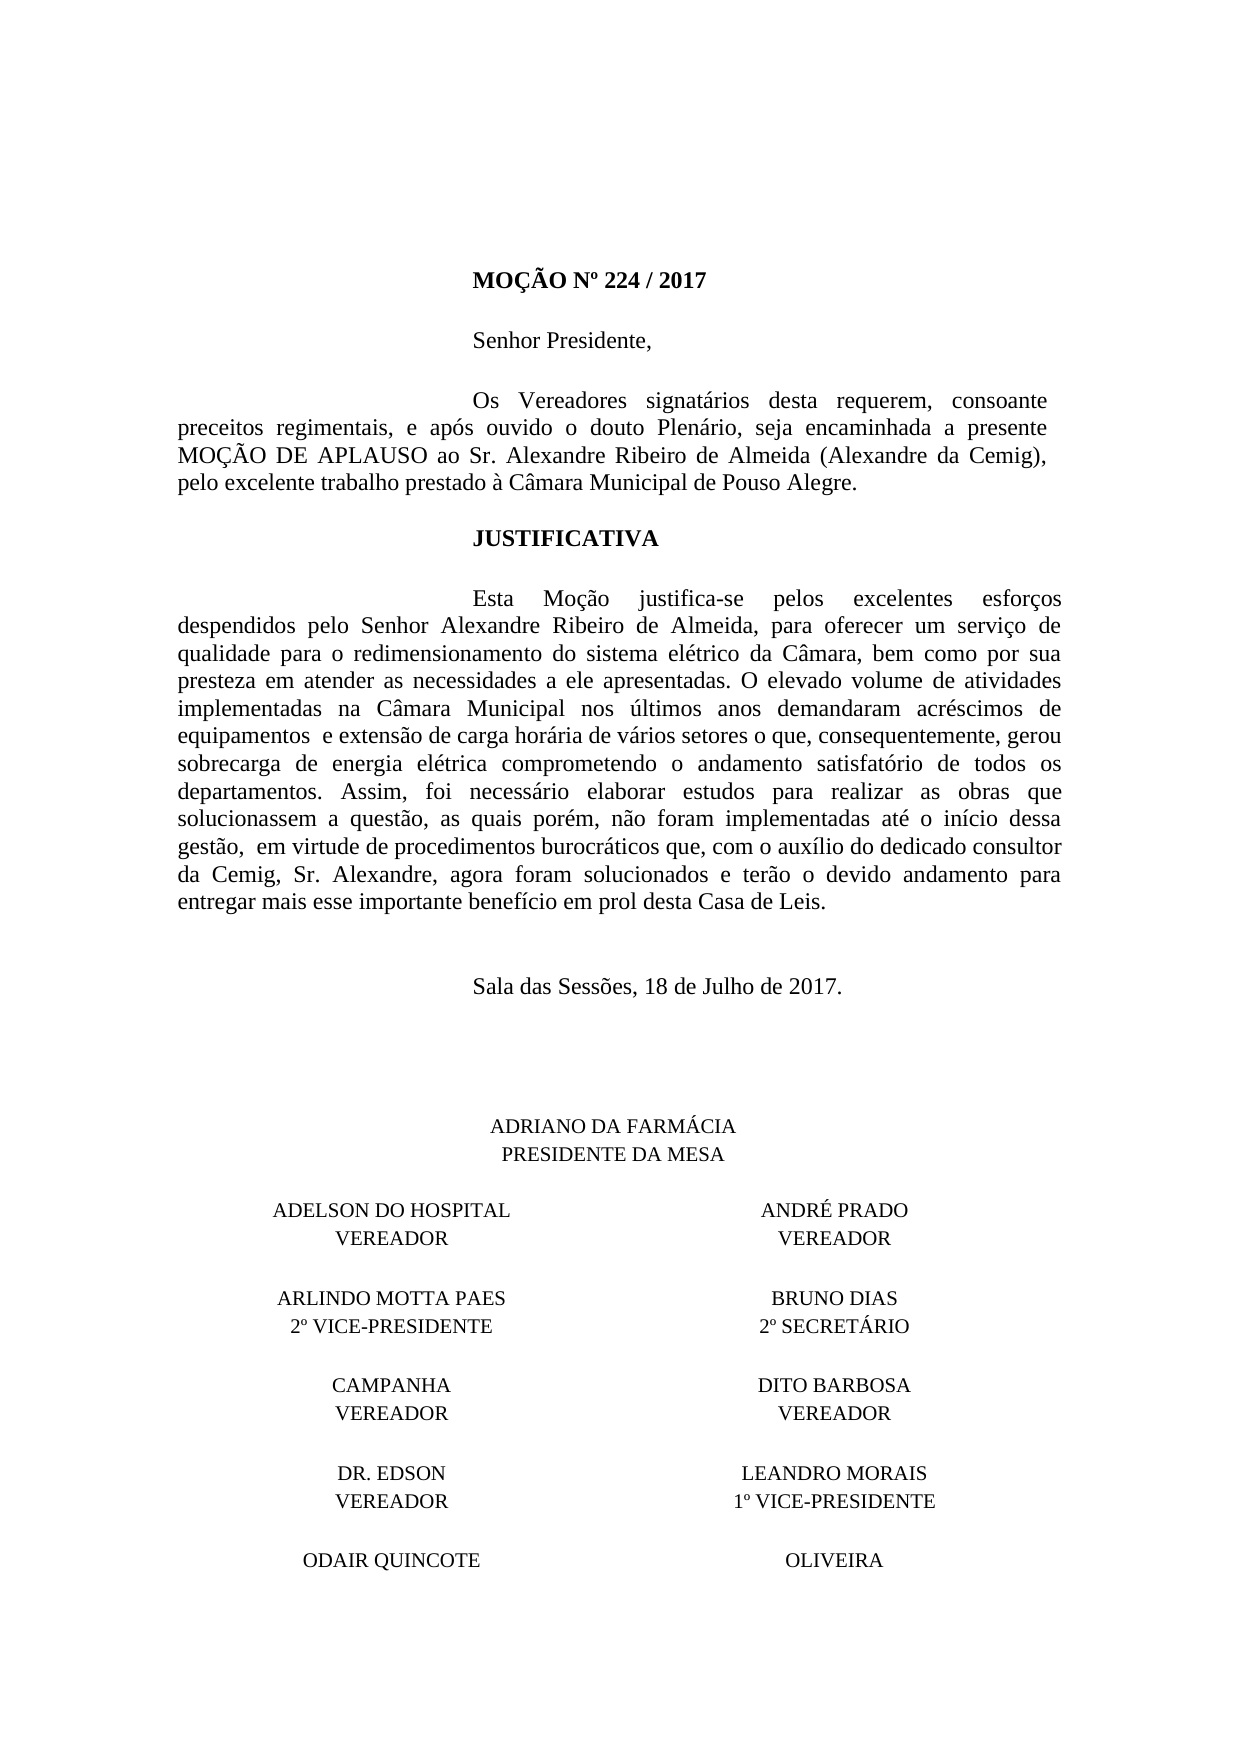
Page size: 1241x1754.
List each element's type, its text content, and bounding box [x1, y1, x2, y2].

table_cell ARLINDO MOTTA PAES [170, 1285, 613, 1314]
table_cell PRESIDENTE DA MESA [170, 1142, 1056, 1170]
text Sala das Sessões, 18 de Julho de 2017. [472, 972, 1063, 1000]
table_cell VEREADOR [613, 1401, 1056, 1461]
text JUSTIFICATIVA [177, 524, 1063, 551]
table_header ADELSON DO HOSPITAL [170, 1198, 613, 1226]
text Esta Moção justifica-se pelos excelentes esforços despendidos pelo Senhor Alexandre Ribeiro de Almeida, para oferecer um serviço de qualidade para o redimensionamento do sistema elétrico da Câmara, bem como por sua presteza em atender as necessidades a ele apresentadas. O elevado volume de atividades implementadas na Câmara Municipal nos últimos anos demandaram acréscimos de equipamentos e extensão de carga horária de vários setores o que, consequentemente, gerou sobrecarga de energia elétrica comprometendo o andamento satisfatório de todos os departamentos. Assim, foi necessário elaborar estudos para realizar as obras que solucionassem a questão, as quais porém, não foram implementadas até o início dessa gestão, em virtude de procedimentos burocráticos que, com o auxílio do dedicado consultor da Cemig, Sr. Alexandre, agora foram solucionados e terão o devido andamento para entregar mais esse importante benefício em prol desta Casa de Leis. [177, 583, 1063, 915]
table_cell VEREADOR [170, 1489, 613, 1548]
table_cell OLIVEIRA [613, 1548, 1056, 1577]
table_cell BRUNO DIAS [613, 1285, 1056, 1314]
table_cell 2º SECRETÁRIO [613, 1314, 1056, 1373]
table_cell 2º VICE-PRESIDENTE [170, 1314, 613, 1373]
text MOÇÃO Nº 224 / 2017 [472, 266, 1063, 293]
text Os Vereadores signatários desta requerem, consoante preceitos regimentais, e após ouvido o douto Plenário, seja encaminhada a presente MOÇÃO DE APLAUSO ao Sr. Alexandre Ribeiro de Almeida (Alexandre da Cemig), pelo excelente trabalho prestado à Câmara Municipal de Pouso Alegre. [177, 386, 1048, 496]
table_cell LEANDRO MORAIS [613, 1461, 1056, 1489]
table_cell CAMPANHA [170, 1373, 613, 1401]
table_cell DR. EDSON [170, 1461, 613, 1489]
table_cell VEREADOR [613, 1226, 1056, 1285]
table_header ANDRÉ PRADO [613, 1198, 1056, 1226]
table_cell DITO BARBOSA [613, 1373, 1056, 1401]
table_cell ODAIR QUINCOTE [170, 1548, 613, 1577]
table_cell VEREADOR [170, 1401, 613, 1461]
table_cell VEREADOR [170, 1226, 613, 1285]
table_header ADRIANO DA FARMÁCIA [170, 1086, 1056, 1142]
text Senhor Presidente, [472, 326, 1063, 353]
table_cell 1º VICE-PRESIDENTE [613, 1489, 1056, 1548]
